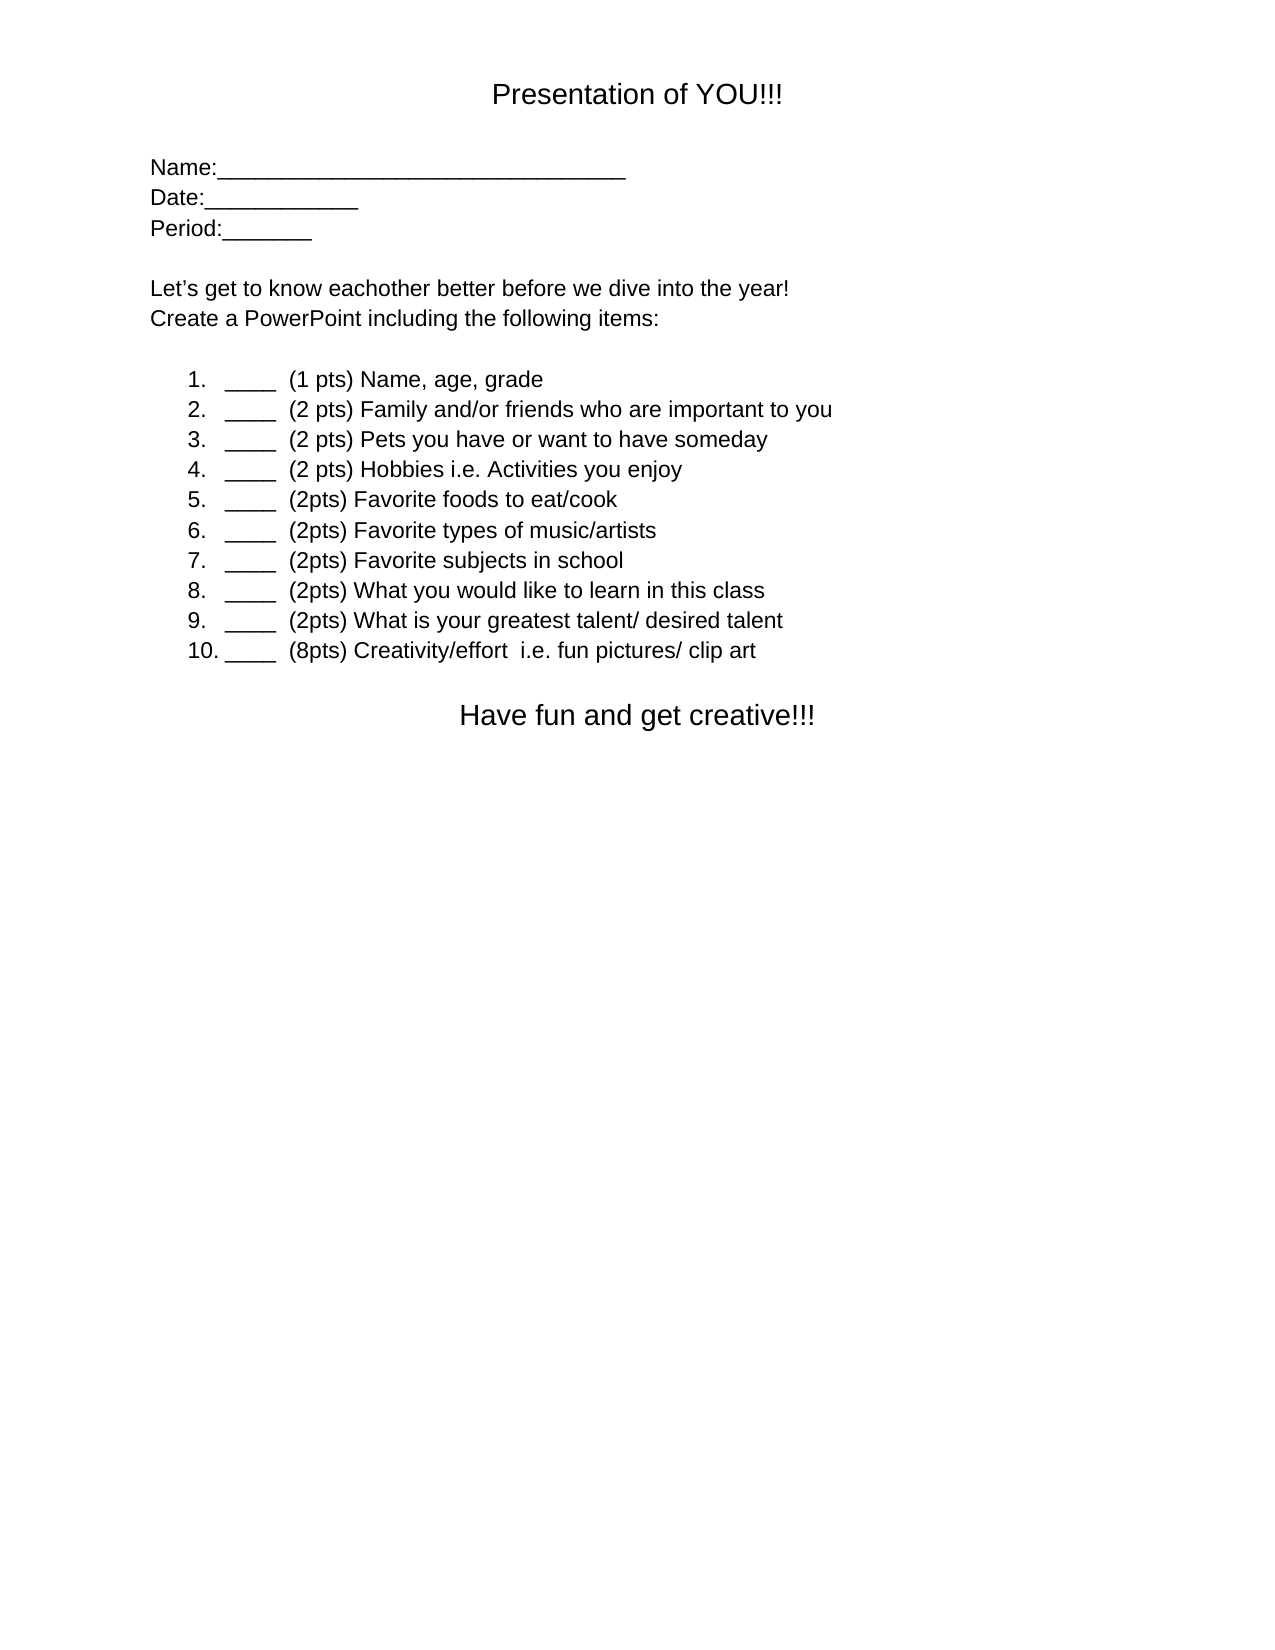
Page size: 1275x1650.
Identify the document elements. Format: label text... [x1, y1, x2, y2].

list ____ (2pts) What is your greatest talent/ desired talent [187, 607, 1125, 634]
text Name:________________________________ [150, 154, 1125, 181]
list ____ (2 pts) Family and/or friends who are important to you [187, 396, 1125, 422]
list ____ (8pts) Creativity/effort i.e. fun pictures/ clip art [187, 637, 1125, 664]
text Date:____________ [150, 184, 1125, 211]
text Create a PowerPoint including the following items: [150, 305, 1125, 332]
list ____ (2pts) Favorite foods to eat/cook [187, 486, 1125, 513]
list ____ (2 pts) Hobbies i.e. Activities you enjoy [187, 456, 1125, 483]
text Presentation of YOU!!! [150, 77, 1125, 111]
text Period:_______ [150, 214, 1125, 241]
text Have fun and get creative!!! [150, 698, 1125, 731]
list ____ (1 pts) Name, age, grade [187, 366, 1125, 392]
list ____ (2pts) What you would like to learn in this class [187, 577, 1125, 603]
list ____ (2pts) Favorite types of music/artists [187, 517, 1125, 543]
list ____ (2pts) Favorite subjects in school [187, 547, 1125, 573]
text Let’s get to know eachother better before we dive into the year! [150, 275, 1125, 301]
list ____ (2 pts) Pets you have or want to have someday [187, 426, 1125, 452]
